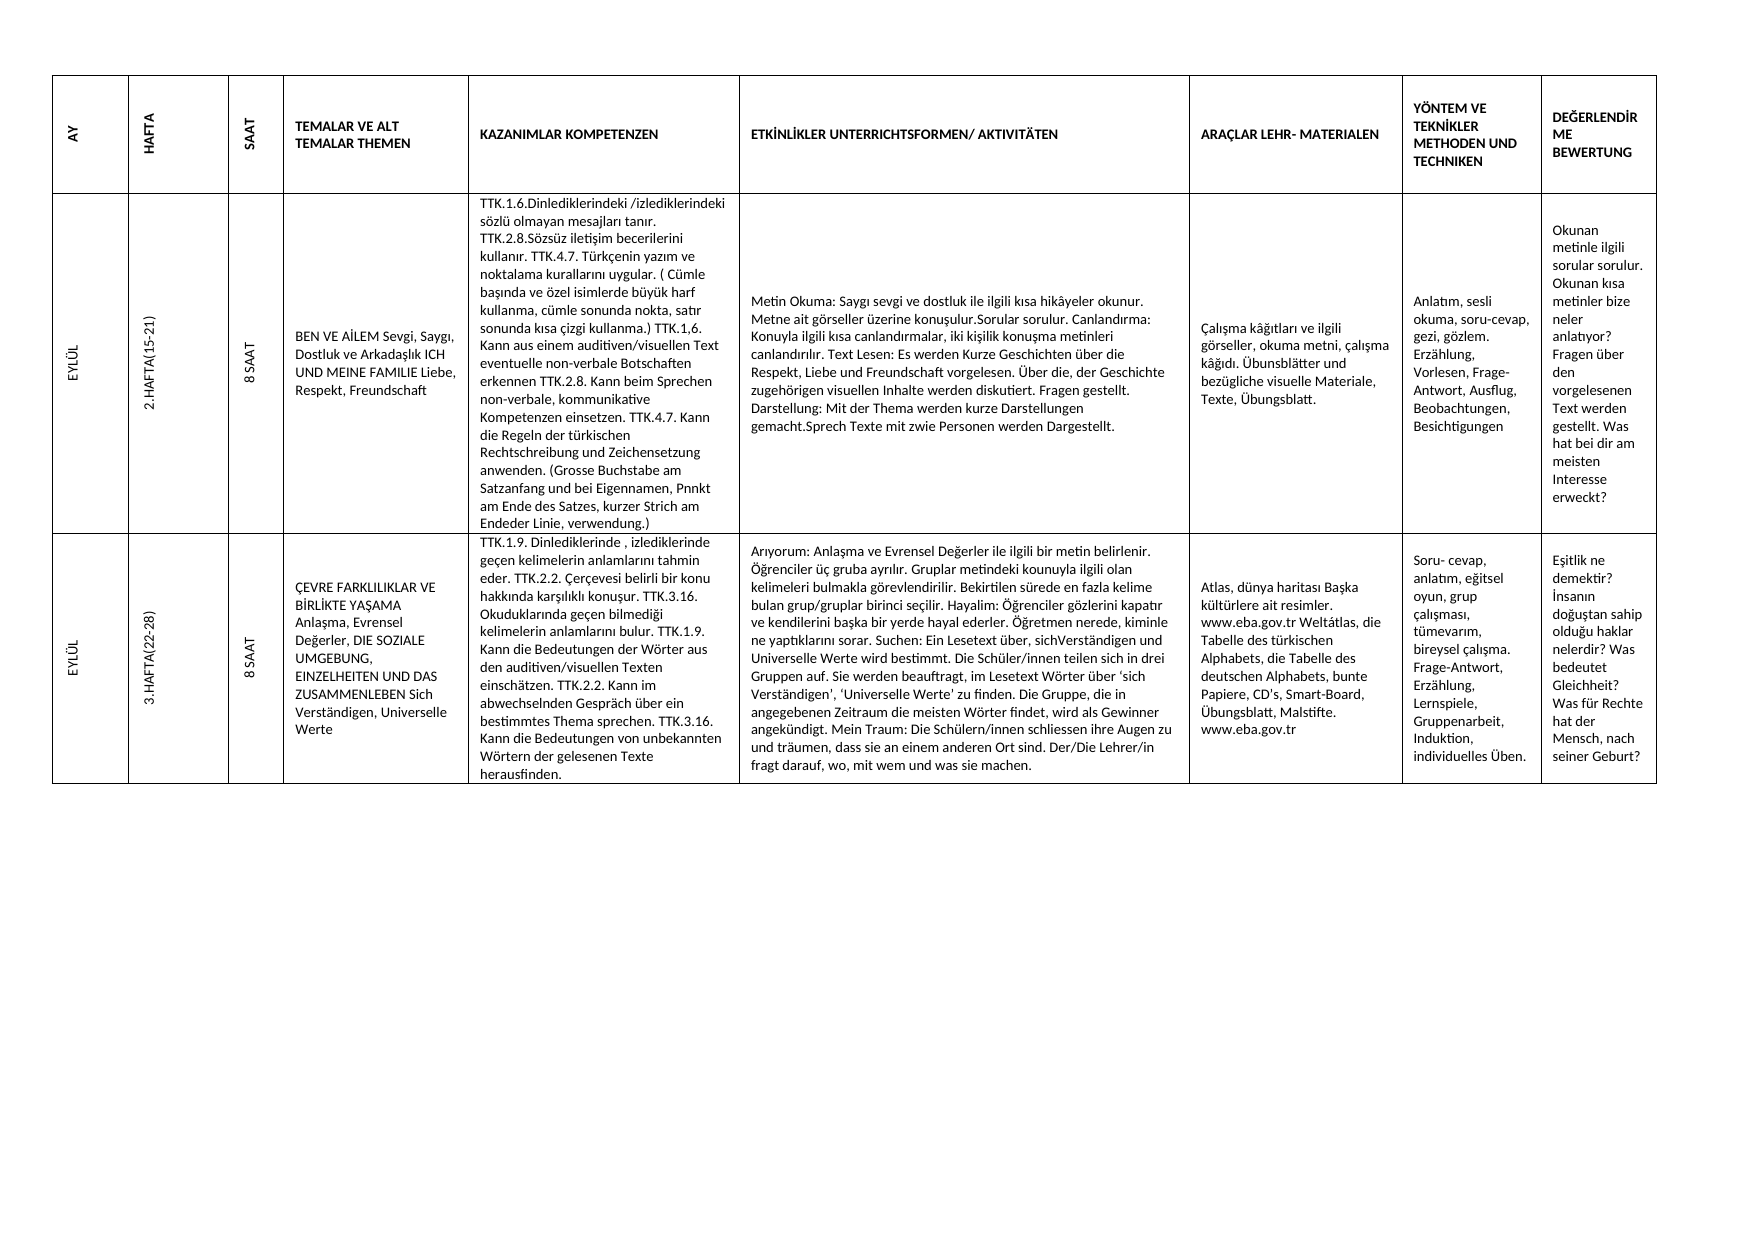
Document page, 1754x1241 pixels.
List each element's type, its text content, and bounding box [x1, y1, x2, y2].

table_cell EYLÜL [53, 534, 128, 783]
table_cell Atlas, dünya haritası Başka kültürlere ait resimler. www.eba.gov.tr Weltátlas, die Tabelle des türkischen Alphabets, die Tabelle des deutschen Alphabets, bunte Papiere, CD’s, Smart-Board, Übungsblatt, Malstifte. www.eba.gov.tr [1190, 534, 1402, 783]
table_header AY [53, 76, 128, 193]
table_cell Çalışma kâğıtları ve ilgili görseller, okuma metni, çalışma kâğıdı. Übunsblätter und bezügliche visuelle Materiale, Texte, Übungsblatt. [1190, 194, 1402, 533]
table_cell BEN VE AİLEM Sevgi, Saygı, Dostluk ve Arkadaşlık ICH UND MEINE FAMILIE Liebe, Respekt, Freundschaft [284, 194, 468, 533]
table_cell Okunan metinle ilgili sorular sorulur. Okunan kısa metinler bize neler anlatıyor? Fragen über den vorgelesenen Text werden gestellt. Was hat bei dir am meisten Interesse erweckt? [1542, 194, 1656, 533]
table_cell EYLÜL [53, 194, 128, 533]
table_header YÖNTEM VE TEKNİKLER METHODEN UND TECHNIKEN [1403, 76, 1541, 193]
table_header HAFTA [129, 76, 228, 193]
table_header KAZANIMLAR KOMPETENZEN [469, 76, 739, 193]
table_cell Arıyorum: Anlaşma ve Evrensel Değerler ile ilgili bir metin belirlenir. Öğrenciler üç gruba ayrılır. Gruplar metindeki kounuyla ilgili olan kelimeleri bulmakla görevlendirilir. Bekirtilen sürede en fazla kelime bulan grup/gruplar birinci seçilir. Hayalim: Öğrenciler gözlerini kapatır ve kendilerini başka bir yerde hayal ederler. Öğretmen nerede, kiminle ne yaptıklarını sorar. Suchen: Ein Lesetext über, sichVerständigen und Universelle Werte wird bestimmt. Die Schüler/innen teilen sich in drei Gruppen auf. Sie werden beauftragt, im Lesetext Wörter über ‘sich Verständigen’, ‘Universelle Werte’ zu finden. Die Gruppe, die in angegebenen Zeitraum die meisten Wörter findet, wird als Gewinner angekündigt. Mein Traum: Die Schülern/innen schliessen ihre Augen zu und träumen, dass sie an einem anderen Ort sind. Der/Die Lehrer/in fragt darauf, wo, mit wem und was sie machen. [740, 534, 1189, 783]
table_header DEĞERLENDİRME BEWERTUNG [1542, 76, 1656, 193]
table_cell TTK.1.9. Dinlediklerinde , izlediklerinde geçen kelimelerin anlamlarını tahmin eder. TTK.2.2. Çerçevesi belirli bir konu hakkında karşılıklı konuşur. TTK.3.16. Okuduklarında geçen bilmediği kelimelerin anlamlarını bulur. TTK.1.9. Kann die Bedeutungen der Wörter aus den auditiven/visuellen Texten einschätzen. TTK.2.2. Kann im abwechselnden Gespräch über ein bestimmtes Thema sprechen. TTK.3.16. Kann die Bedeutungen von unbekannten Wörtern der gelesenen Texte herausfinden. [469, 534, 739, 783]
table_header ETKİNLİKLER UNTERRICHTSFORMEN/ AKTIVITÄTEN [740, 76, 1189, 193]
table_cell Soru- cevap, anlatım, eğitsel oyun, grup çalışması, tümevarım, bireysel çalışma. Frage-Antwort, Erzählung, Lernspiele, Gruppenarbeit, Induktion, individuelles Üben. [1403, 534, 1541, 783]
table_cell TTK.1.6.Dinlediklerindeki /izlediklerindeki sözlü olmayan mesajları tanır. TTK.2.8.Sözsüz iletişim becerilerini kullanır. TTK.4.7. Türkçenin yazım ve noktalama kurallarını uygular. ( Cümle başında ve özel isimlerde büyük harf kullanma, cümle sonunda nokta, satır sonunda kısa çizgi kullanma.) TTK.1,6. Kann aus einem auditiven/visuellen Text eventuelle non-verbale Botschaften erkennen TTK.2.8. Kann beim Sprechen non-verbale, kommunikative Kompetenzen einsetzen. TTK.4.7. Kann die Regeln der türkischen Rechtschreibung und Zeichensetzung anwenden. (Grosse Buchstabe am Satzanfang und bei Eigennamen, Pnnkt am Ende des Satzes, kurzer Strich am Endeder Linie, verwendung.) [469, 194, 739, 533]
table_cell 3.HAFTA(22-28) [129, 534, 228, 783]
table_cell Eşitlik ne demektir? İnsanın doğuştan sahip olduğu haklar nelerdir? Was bedeutet Gleichheit? Was für Rechte hat der Mensch, nach seiner Geburt? [1542, 534, 1656, 783]
table_cell Anlatım, sesli okuma, soru-cevap, gezi, gözlem. Erzählung, Vorlesen, Frage-Antwort, Ausflug, Beobachtungen, Besichtigungen [1403, 194, 1541, 533]
table_cell Metin Okuma: Saygı sevgi ve dostluk ile ilgili kısa hikâyeler okunur. Metne ait görseller üzerine konuşulur.Sorular sorulur. Canlandırma: Konuyla ilgili kısa canlandırmalar, iki kişilik konuşma metinleri canlandırılır. Text Lesen: Es werden Kurze Geschichten über die Respekt, Liebe und Freundschaft vorgelesen. Über die, der Geschichte zugehörigen visuellen Inhalte werden diskutiert. Fragen gestellt. Darstellung: Mit der Thema werden kurze Darstellungen gemacht.Sprech Texte mit zwie Personen werden Dargestellt. [740, 194, 1189, 533]
table_cell ÇEVRE FARKLILIKLAR VE BİRLİKTE YAŞAMA Anlaşma, Evrensel Değerler, DIE SOZIALE UMGEBUNG, EINZELHEITEN UND DAS ZUSAMMENLEBEN Sich Verständigen, Universelle Werte [284, 534, 468, 783]
table_cell 2.HAFTA(15-21) [129, 194, 228, 533]
table_header ARAÇLAR LEHR- MATERIALEN [1190, 76, 1402, 193]
table_cell 8 SAAT [229, 194, 283, 533]
table_header TEMALAR VE ALT TEMALAR THEMEN [284, 76, 468, 193]
table_cell 8 SAAT [229, 534, 283, 783]
table_header SAAT [229, 76, 283, 193]
